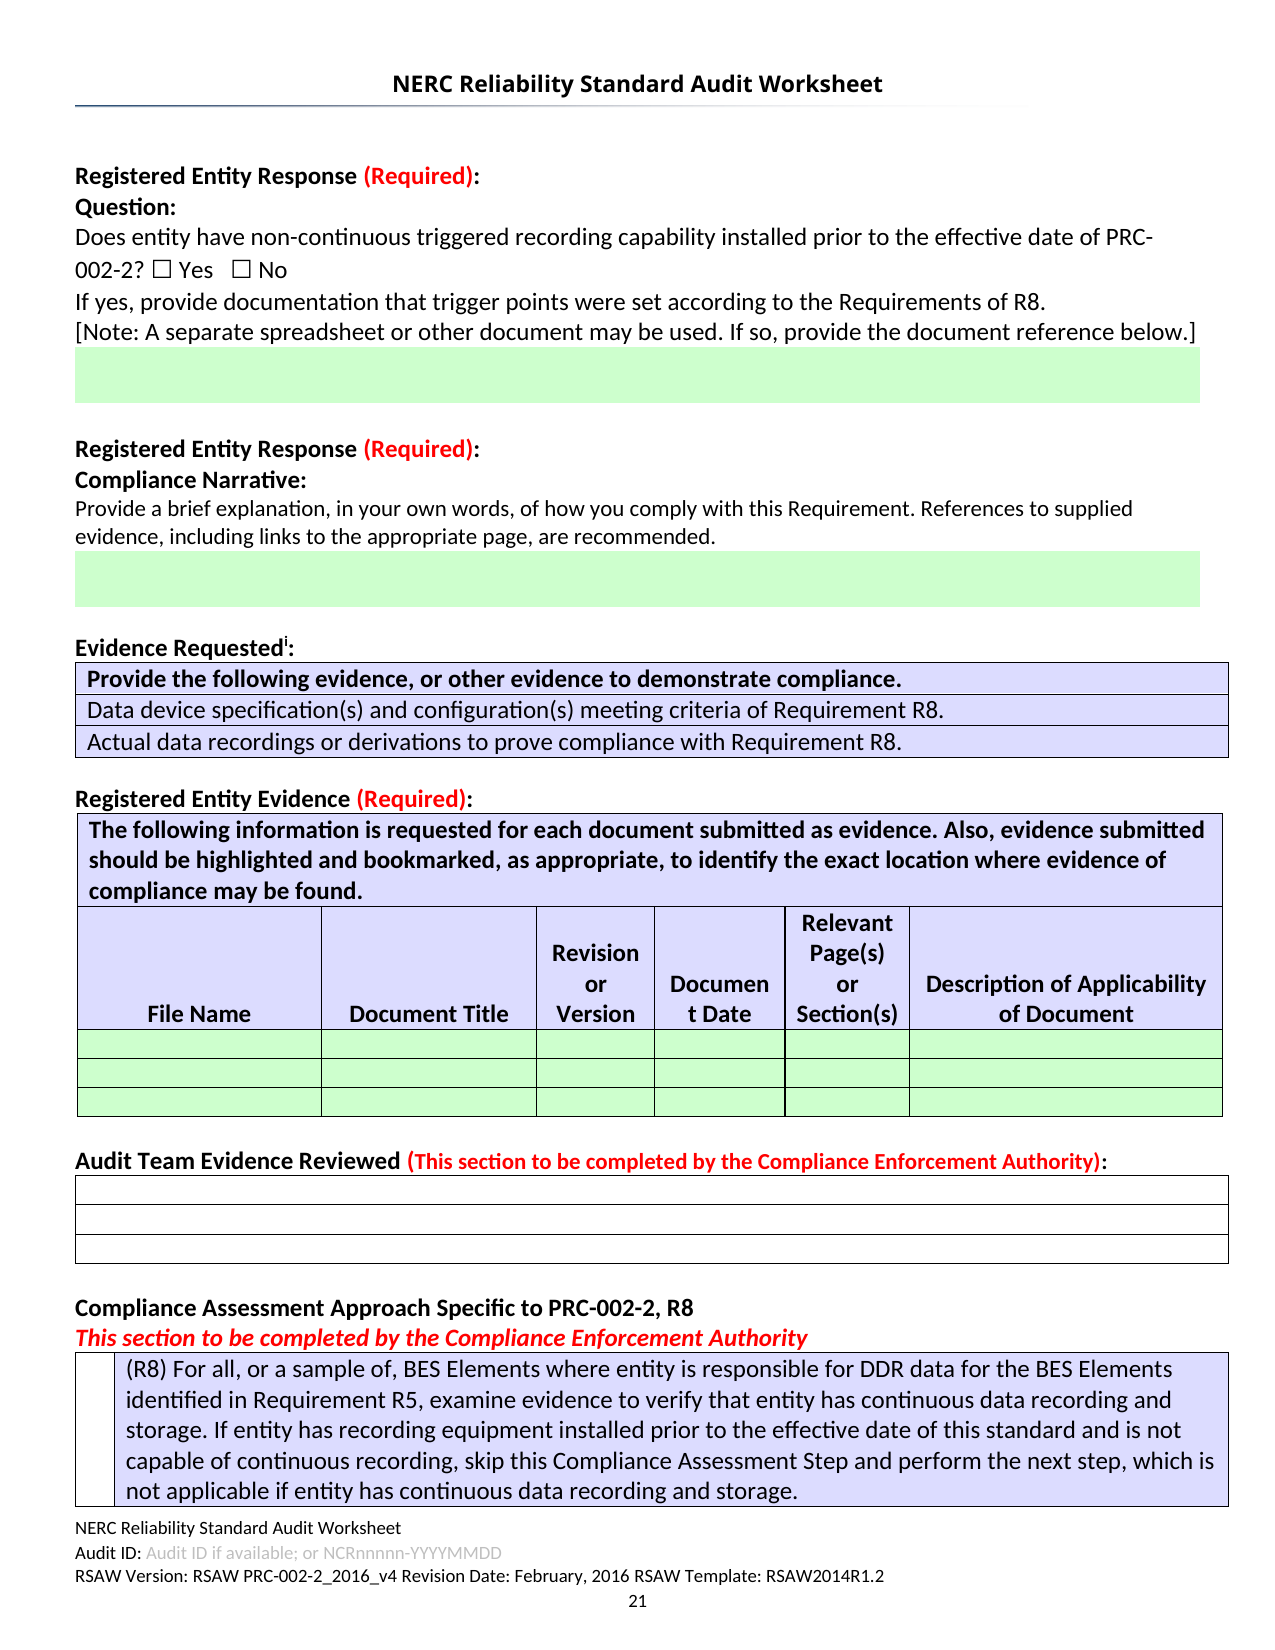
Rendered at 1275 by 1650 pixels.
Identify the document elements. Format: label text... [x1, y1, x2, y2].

table_header The following information is requested for each document submitted as evidence. Also, evidence submitted should be highlighted and bookmarked, as appropriate, to identify the exact location where evidence of compliance may be found. [78, 814, 1222, 906]
table_cell File Name [78, 907, 321, 1029]
table_header Provide the following evidence, or other evidence to demonstrate compliance. [76, 663, 1228, 693]
text Provide a brief explanation, in your own words, of how you comply with this Requirement. References to supplied evidence, including links to the appropriate page, are recommended. [75, 494, 1200, 551]
table_cell Revision or Version [537, 907, 654, 1029]
table_cell [655, 1030, 784, 1058]
table_cell [78, 1059, 321, 1087]
table_cell [322, 1088, 536, 1116]
text This section to be completed by the Compliance Enforcement Authority [75, 1322, 1200, 1352]
text Does entity have non-continuous triggered recording capability installed prior to the effective date of PRC-002-2? Yes No [75, 221, 1200, 286]
table_cell Document Title [322, 907, 536, 1029]
table_cell [910, 1030, 1222, 1058]
table_cell [786, 1030, 909, 1058]
table_cell Description of Applicability of Document [910, 907, 1222, 1029]
table_cell [78, 1088, 321, 1116]
table_cell [322, 1059, 536, 1087]
table_cell [910, 1088, 1222, 1116]
table_cell [537, 1088, 654, 1116]
table_cell [910, 1059, 1222, 1087]
text [Note: A separate spreadsheet or other document may be used. If so, provide the document reference below.] [75, 316, 1200, 347]
text Question: [75, 191, 1200, 221]
table_cell Relevant Page(s) or Section(s) [786, 907, 909, 1029]
table_cell [786, 1059, 909, 1087]
table_header (R8) For all, or a sample of, BES Elements where entity is responsible for DDR data for the BES Elements identified in Requirement R5, examine evidence to verify that entity has continuous data recording and storage. If entity has recording equipment installed prior to the effective date of this standard and is not capable of continuous recording, skip this Compliance Assessment Step and perform the next step, which is not applicable if entity has continuous data recording and storage. [115, 1353, 1228, 1506]
text Evidence Requestedi: [75, 634, 1200, 662]
table_cell [76, 1205, 1228, 1233]
text If yes, provide documentation that trigger points were set according to the Requirements of R8. [75, 286, 1200, 316]
table_cell Document Date [655, 907, 784, 1029]
table_header [76, 1353, 114, 1506]
table_cell [76, 1235, 1228, 1262]
table_cell [537, 1030, 654, 1058]
table_cell [786, 1088, 909, 1116]
table_cell [537, 1059, 654, 1087]
table_cell [655, 1059, 784, 1087]
text Compliance Narrative: [75, 464, 1200, 494]
text Registered Entity Response (Required): [75, 160, 1200, 191]
text Audit Team Evidence Reviewed (This section to be completed by the Compliance Enforcement Authority): [75, 1148, 1200, 1175]
table_cell [78, 1030, 321, 1058]
text Registered Entity Response (Required): [75, 433, 1200, 464]
table_cell [322, 1030, 536, 1058]
table_header [76, 1176, 1228, 1204]
table_cell Actual data recordings or derivations to prove compliance with Requirement R8. [76, 726, 1228, 757]
table_cell [655, 1088, 784, 1116]
text Compliance Assessment Approach Specific to PRC-002-2, R8 [75, 1294, 1200, 1322]
picture [75, 105, 1052, 114]
table_cell Data device specification(s) and configuration(s) meeting criteria of Requirement R8. [76, 695, 1228, 725]
text Registered Entity Evidence (Required): [75, 785, 1200, 813]
